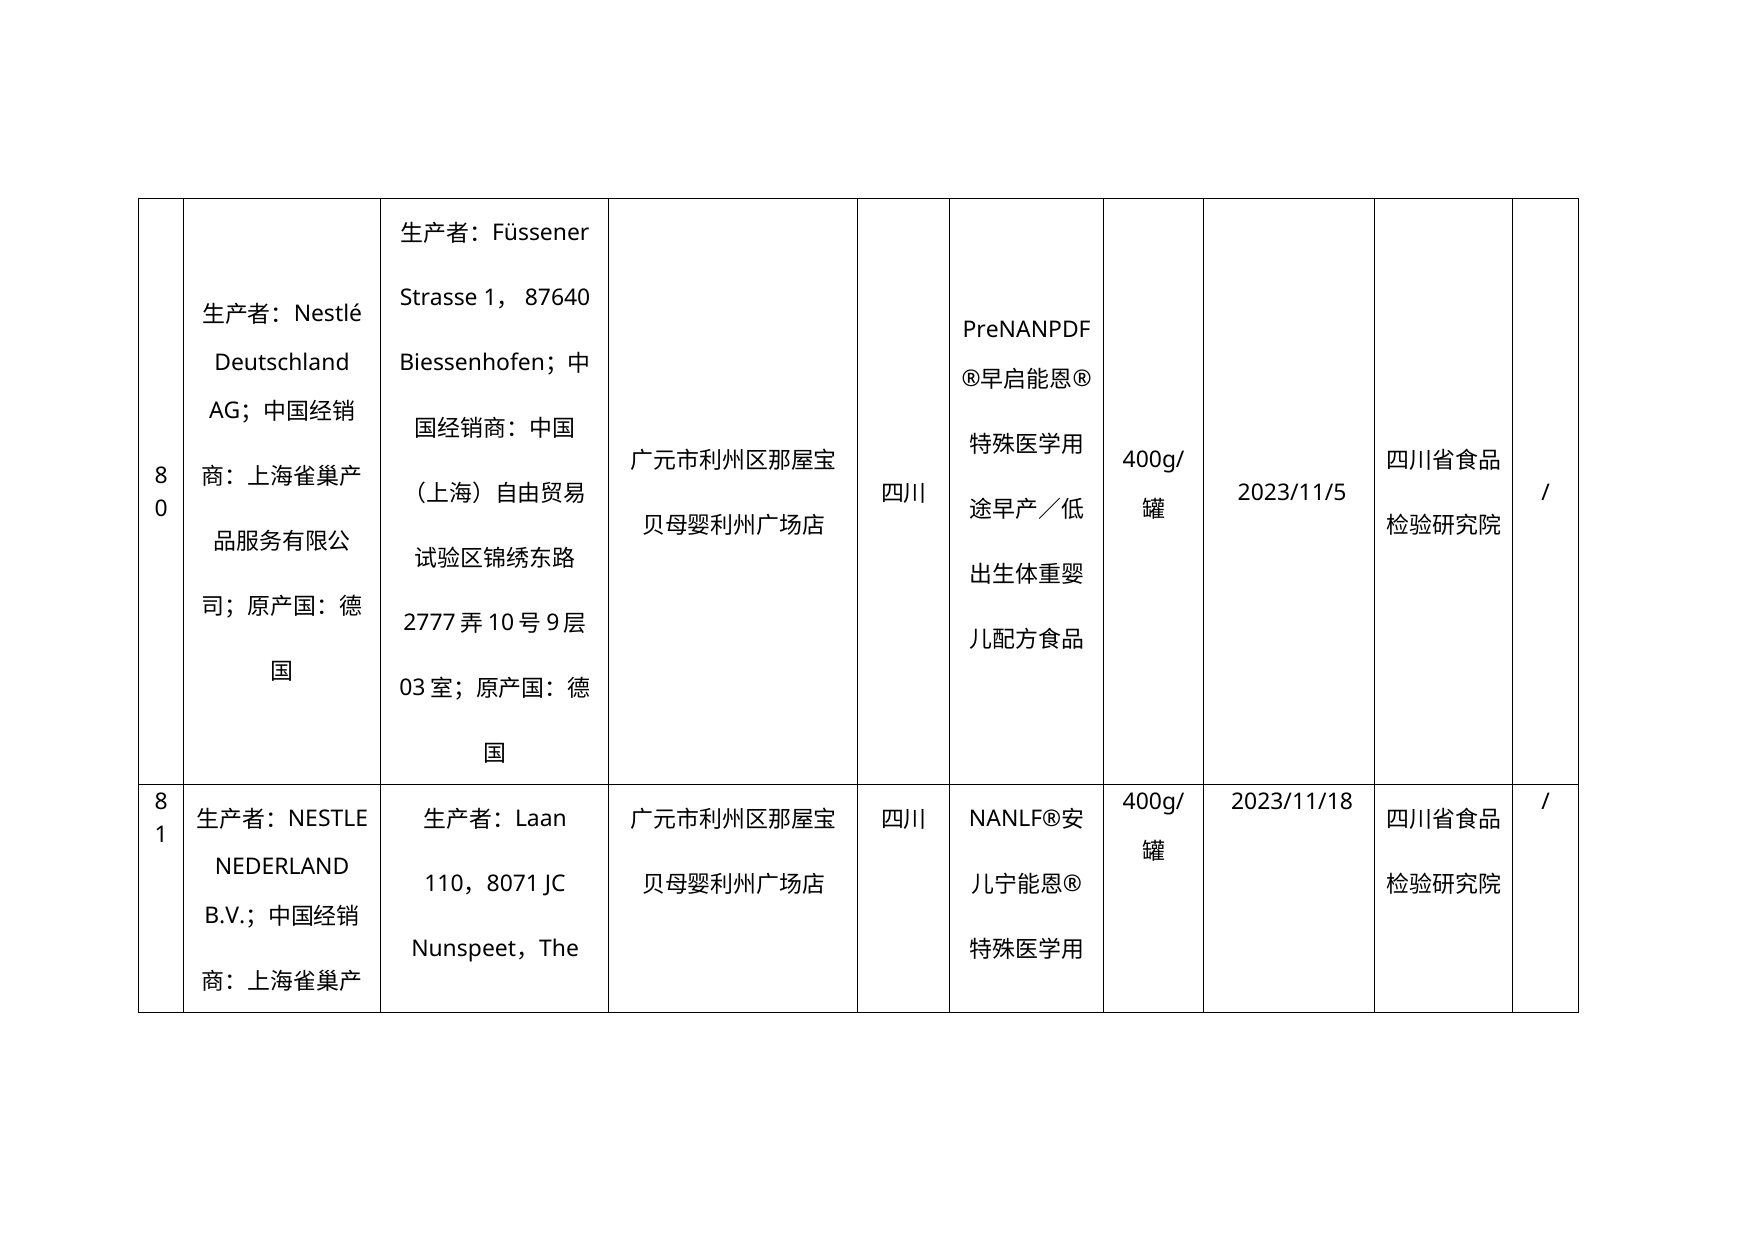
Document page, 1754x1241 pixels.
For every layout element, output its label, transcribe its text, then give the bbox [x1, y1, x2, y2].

table_cell 400g/罐 [1104, 199, 1203, 784]
table_cell 四川省食品检验研究院 [1375, 785, 1512, 1012]
table_cell 广元市利州区那屋宝贝母婴利州广场店 [609, 199, 857, 784]
table_cell 生产者：Nestlé Deutschland AG；中国经销商：上海雀巢产品服务有限公司；原产国：德国 [184, 199, 380, 784]
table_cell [950, 785, 1103, 1012]
table_cell 400g/罐 [1104, 785, 1203, 1012]
table_cell 81 [139, 785, 183, 1012]
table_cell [184, 785, 380, 1012]
table_cell 四川 [858, 785, 949, 1012]
table_cell 四川 [858, 199, 949, 784]
table_cell 广元市利州区那屋宝贝母婴利州广场店 [609, 785, 857, 1012]
table_cell 四川省食品检验研究院 [1375, 199, 1512, 784]
table_cell PreNANPDF®早启能恩®特殊医学用途早产／低出生体重婴儿配方食品 [950, 199, 1103, 784]
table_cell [381, 785, 608, 1012]
table_cell 2023/11/18 [1204, 785, 1374, 1012]
table_cell 2023/11/5 [1204, 199, 1374, 784]
table_cell 80 [139, 199, 183, 784]
table_cell / [1513, 199, 1578, 784]
table_cell / [1513, 785, 1578, 1012]
table_cell 生产者：Füssener Strasse 1， 87640 Biessenhofen；中国经销商：中国（上海）自由贸易试验区锦绣东路2777弄10号9层03室；原产国：德国 [381, 199, 608, 784]
